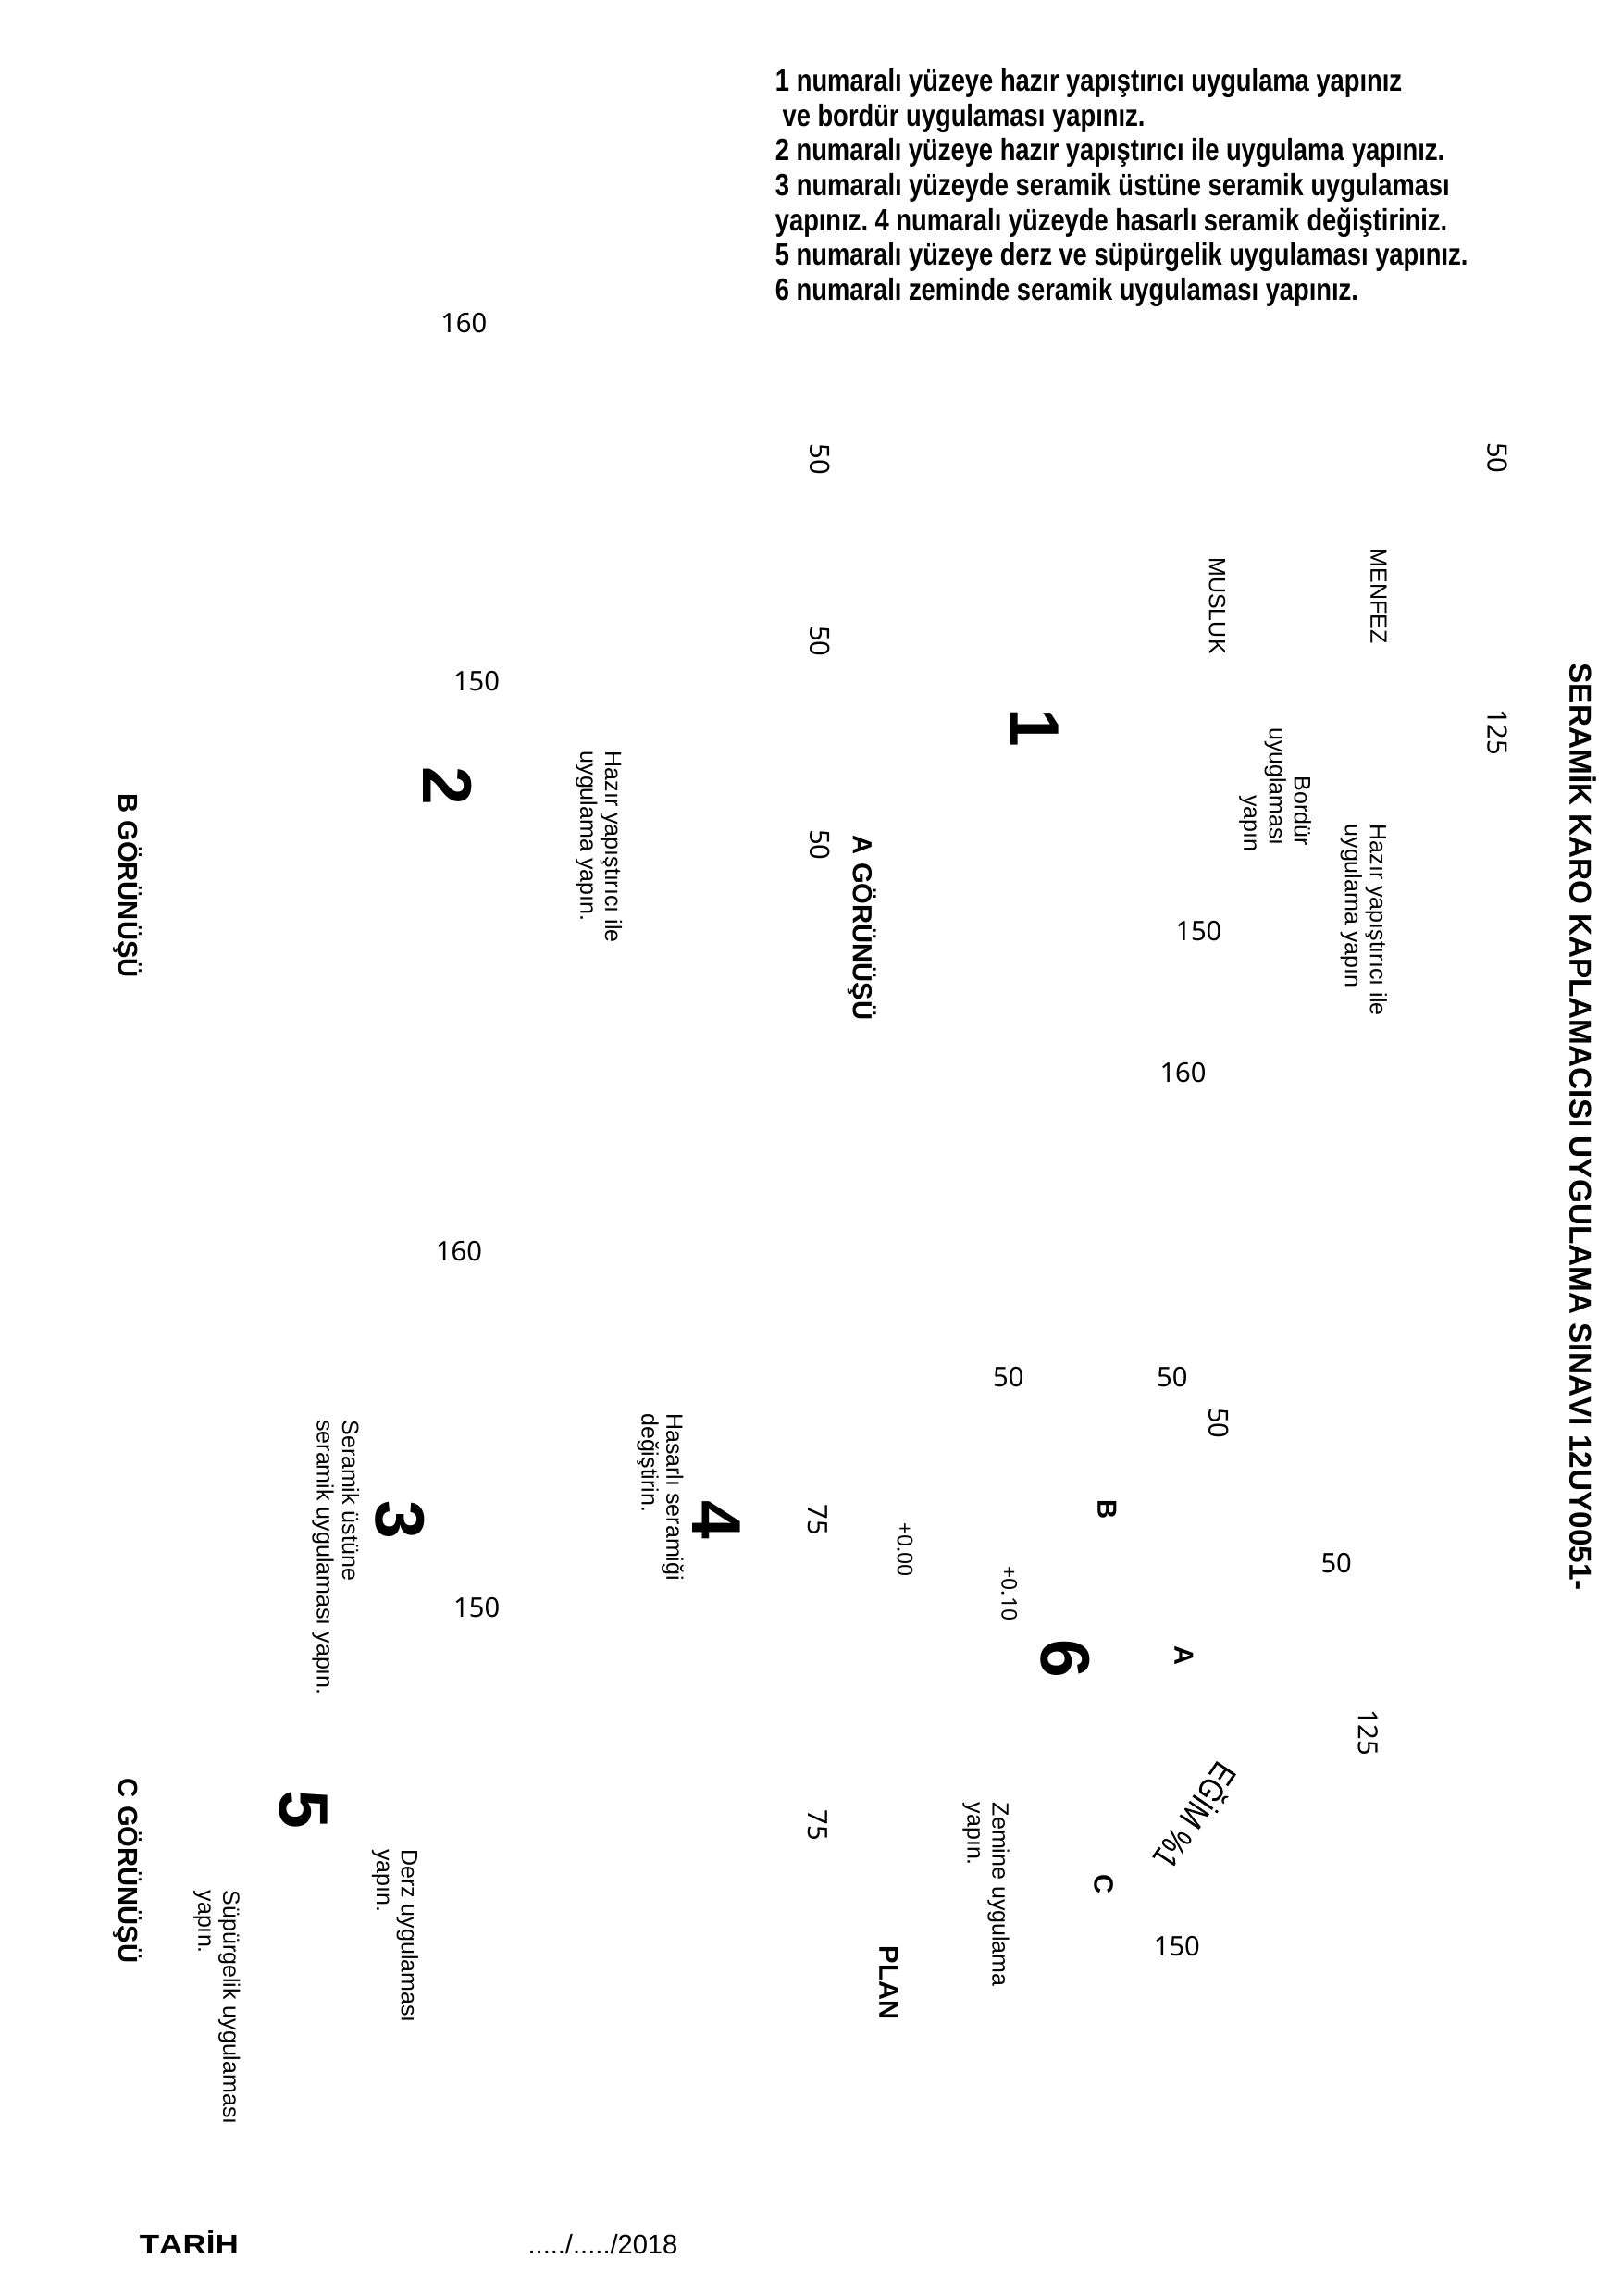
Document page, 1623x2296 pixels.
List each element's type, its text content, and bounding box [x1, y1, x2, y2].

text 150 [129, 912, 1221, 949]
text TARİH [140, 2228, 318, 2259]
text 150 [129, 1927, 1200, 1964]
list numaralı yüzeye hazır yapıştırıcı uygulama yapınız ve bordür uygulaması yapınız. [775, 63, 1436, 132]
text 150 [453, 662, 1623, 699]
subtitle 160 [129, 304, 487, 341]
text 150 [453, 1588, 1623, 1625]
text 50 50 [993, 1359, 1623, 1395]
list numaralı yüzeyde seramik üstüne seramik uygulaması yapınız. 4 numaralı yüzeyde hasarlı seramik değiştiriniz. [775, 168, 1547, 237]
text 50 [1320, 1544, 1623, 1581]
text 160 [129, 1053, 1206, 1090]
text 160 [436, 1232, 1623, 1269]
text 5 numaralı yüzeye derz ve süpürgelik uygulaması yapınız. 6 numaralı zeminde seramik uygulaması yapınız. [775, 237, 1481, 306]
text ...../...../2018 [527, 2228, 1623, 2259]
list numaralı yüzeye hazır yapıştırıcı ile uygulama yapınız. [775, 132, 1623, 168]
